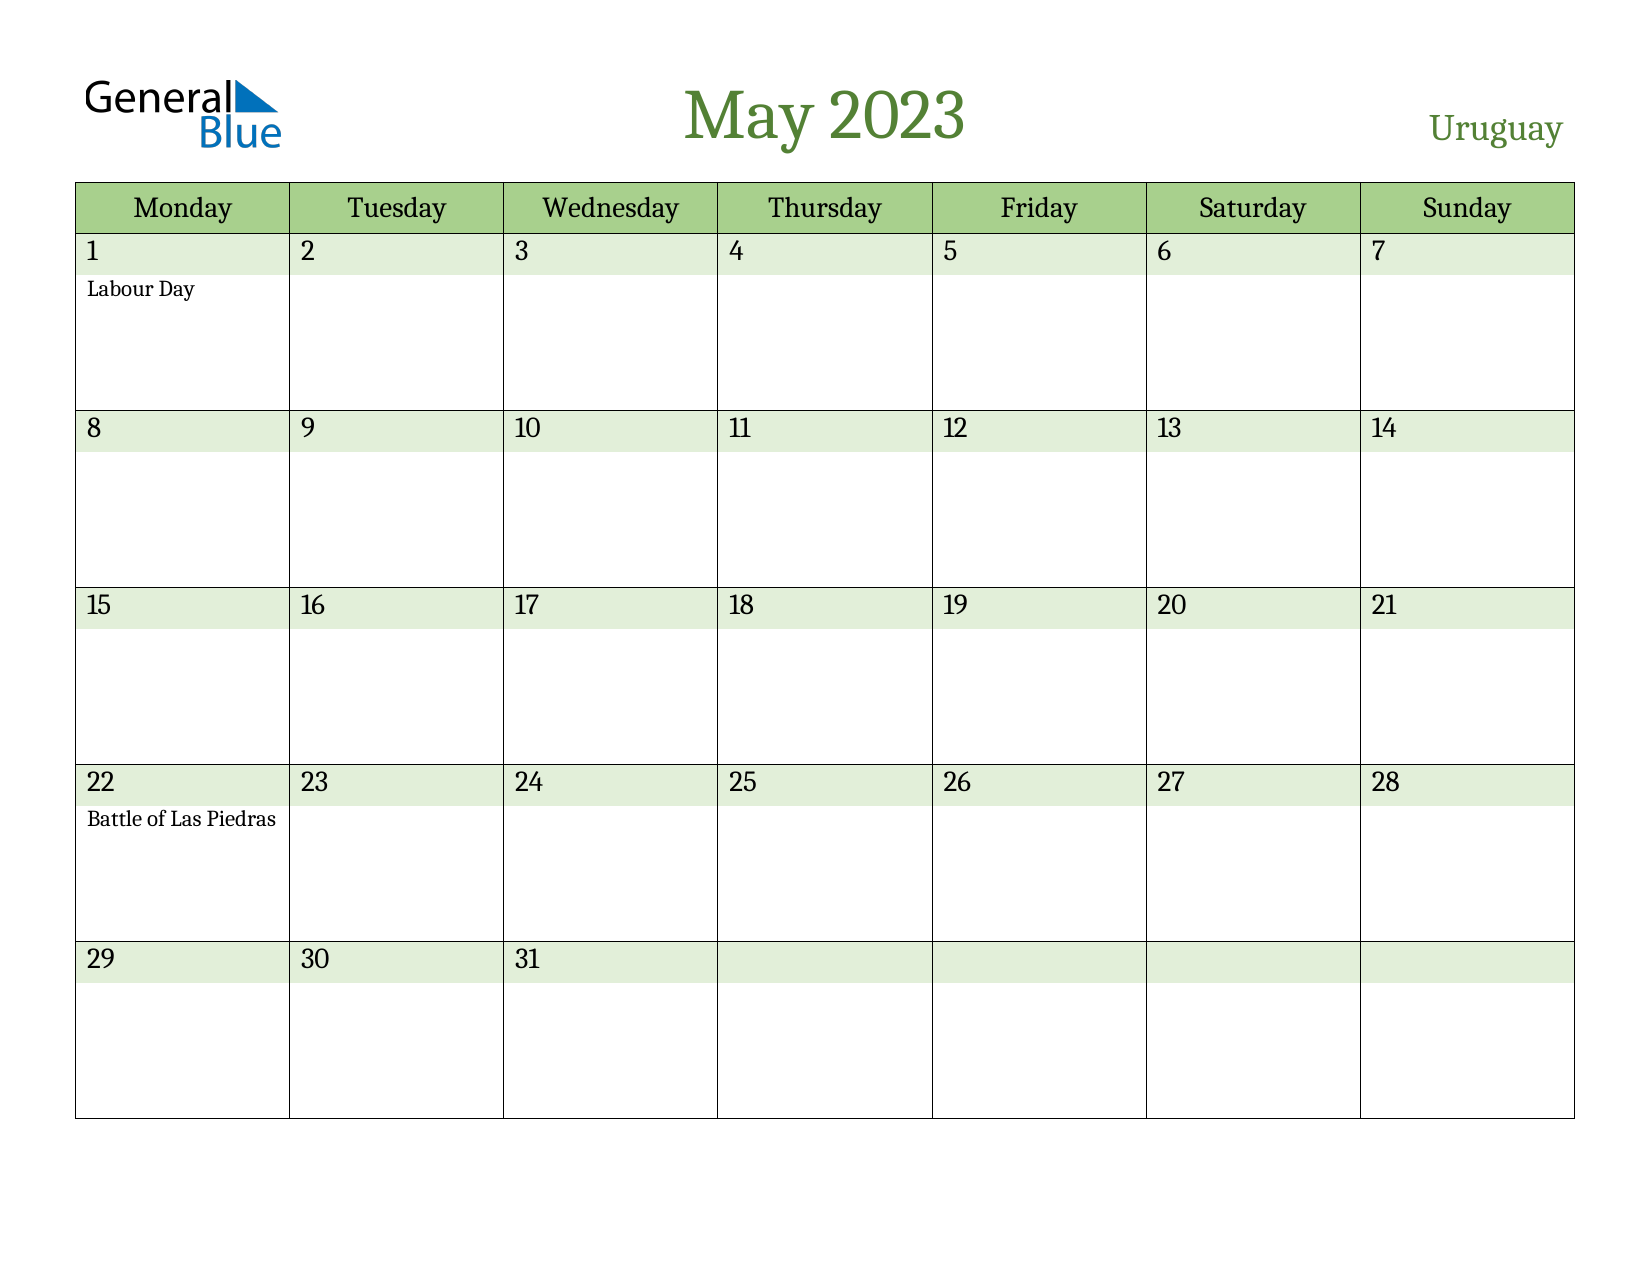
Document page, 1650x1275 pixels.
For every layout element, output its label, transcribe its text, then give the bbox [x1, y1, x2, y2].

table_cell [718, 629, 932, 764]
table_cell Monday [76, 183, 289, 233]
table_cell 14 [1361, 411, 1574, 452]
table_cell Wednesday [504, 183, 717, 233]
table_cell 21 [1361, 588, 1574, 629]
table_cell 24 [504, 765, 717, 806]
table_cell [1361, 629, 1574, 764]
table_cell 9 [290, 411, 503, 452]
table_cell 31 [504, 942, 717, 983]
table_cell [1361, 452, 1574, 587]
table_cell 10 [504, 411, 717, 452]
table_cell 22 [76, 765, 289, 806]
table_cell [1361, 806, 1574, 941]
table_cell [504, 275, 717, 410]
table_cell 12 [933, 411, 1146, 452]
table_cell Tuesday [290, 183, 503, 233]
table_cell [718, 275, 932, 410]
table_cell 19 [933, 588, 1146, 629]
table_cell [290, 806, 503, 941]
table_cell [1147, 629, 1360, 764]
table_header Uruguay [1146, 75, 1574, 182]
table_cell [718, 452, 932, 587]
table_cell 29 [76, 942, 289, 983]
table_cell Saturday [1147, 183, 1360, 233]
table_cell [504, 452, 717, 587]
table_cell Sunday [1361, 183, 1574, 233]
table_cell [290, 983, 503, 1118]
table_cell 18 [718, 588, 932, 629]
table_cell [1361, 942, 1574, 983]
table_cell [76, 452, 289, 587]
table_cell 23 [290, 765, 503, 806]
table_cell [290, 275, 503, 410]
table_cell 20 [1147, 588, 1360, 629]
table_cell [1147, 983, 1360, 1118]
table_cell 11 [718, 411, 932, 452]
table_cell 5 [933, 234, 1146, 275]
table_cell 30 [290, 942, 503, 983]
table_cell [1147, 806, 1360, 941]
table_cell 17 [504, 588, 717, 629]
table_cell [933, 806, 1146, 941]
table_cell [1147, 942, 1360, 983]
table_cell 4 [718, 234, 932, 275]
table_cell Friday [933, 183, 1146, 233]
table_cell 13 [1147, 411, 1360, 452]
table_cell 8 [76, 411, 289, 452]
table_cell Labour Day [76, 275, 289, 410]
table_cell 28 [1361, 765, 1574, 806]
table_cell [718, 806, 932, 941]
table_cell 15 [76, 588, 289, 629]
table_cell 16 [290, 588, 503, 629]
picture [86, 80, 281, 148]
table_cell [1361, 983, 1574, 1118]
table_cell [290, 629, 503, 764]
table_cell [1147, 275, 1360, 410]
table_cell 3 [504, 234, 717, 275]
table_cell [1147, 452, 1360, 587]
table_cell [504, 806, 717, 941]
table_cell [76, 629, 289, 764]
table_cell [933, 452, 1146, 587]
table_cell 25 [718, 765, 932, 806]
table_cell [504, 983, 717, 1118]
table_cell 26 [933, 765, 1146, 806]
table_cell Thursday [718, 183, 932, 233]
table_cell Battle of Las Piedras [76, 806, 289, 941]
table_cell [933, 629, 1146, 764]
table_cell 1 [76, 234, 289, 275]
table_cell [933, 275, 1146, 410]
table_cell [504, 629, 717, 764]
table_cell 27 [1147, 765, 1360, 806]
table_cell [76, 983, 289, 1118]
table_cell [290, 452, 503, 587]
table_cell [933, 942, 1146, 983]
table_cell 2 [290, 234, 503, 275]
table_cell [1361, 275, 1574, 410]
table_header [76, 75, 503, 182]
table_cell 6 [1147, 234, 1360, 275]
table_header May 2023 [504, 75, 1146, 182]
table_cell [718, 983, 932, 1118]
table_cell [718, 942, 932, 983]
table_cell [933, 983, 1146, 1118]
table_cell 7 [1361, 234, 1574, 275]
